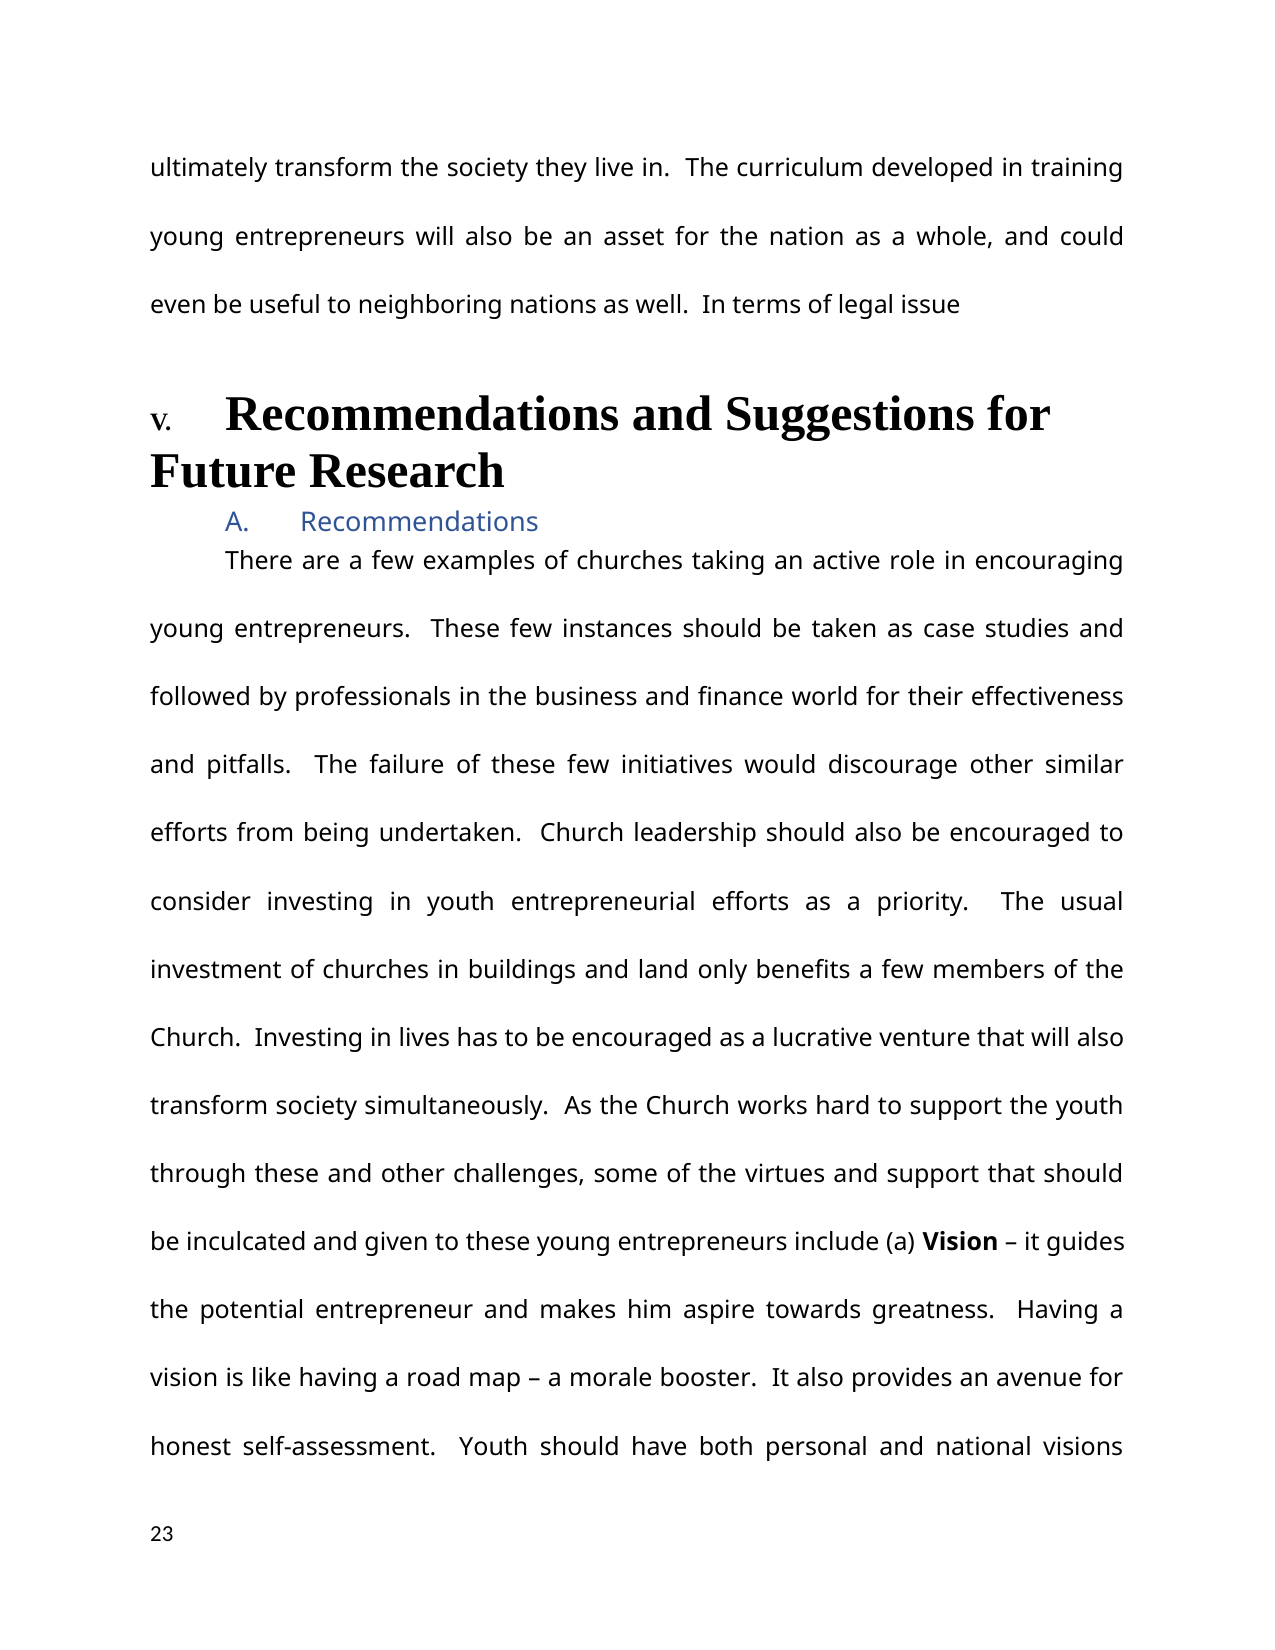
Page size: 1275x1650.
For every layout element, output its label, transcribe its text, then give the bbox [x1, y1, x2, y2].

subtitle Recommendations [225, 800, 1125, 837]
subtitle Recommendations and Suggestions for Future Research [150, 656, 1125, 771]
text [150, 150, 1125, 593]
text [150, 840, 1125, 1487]
